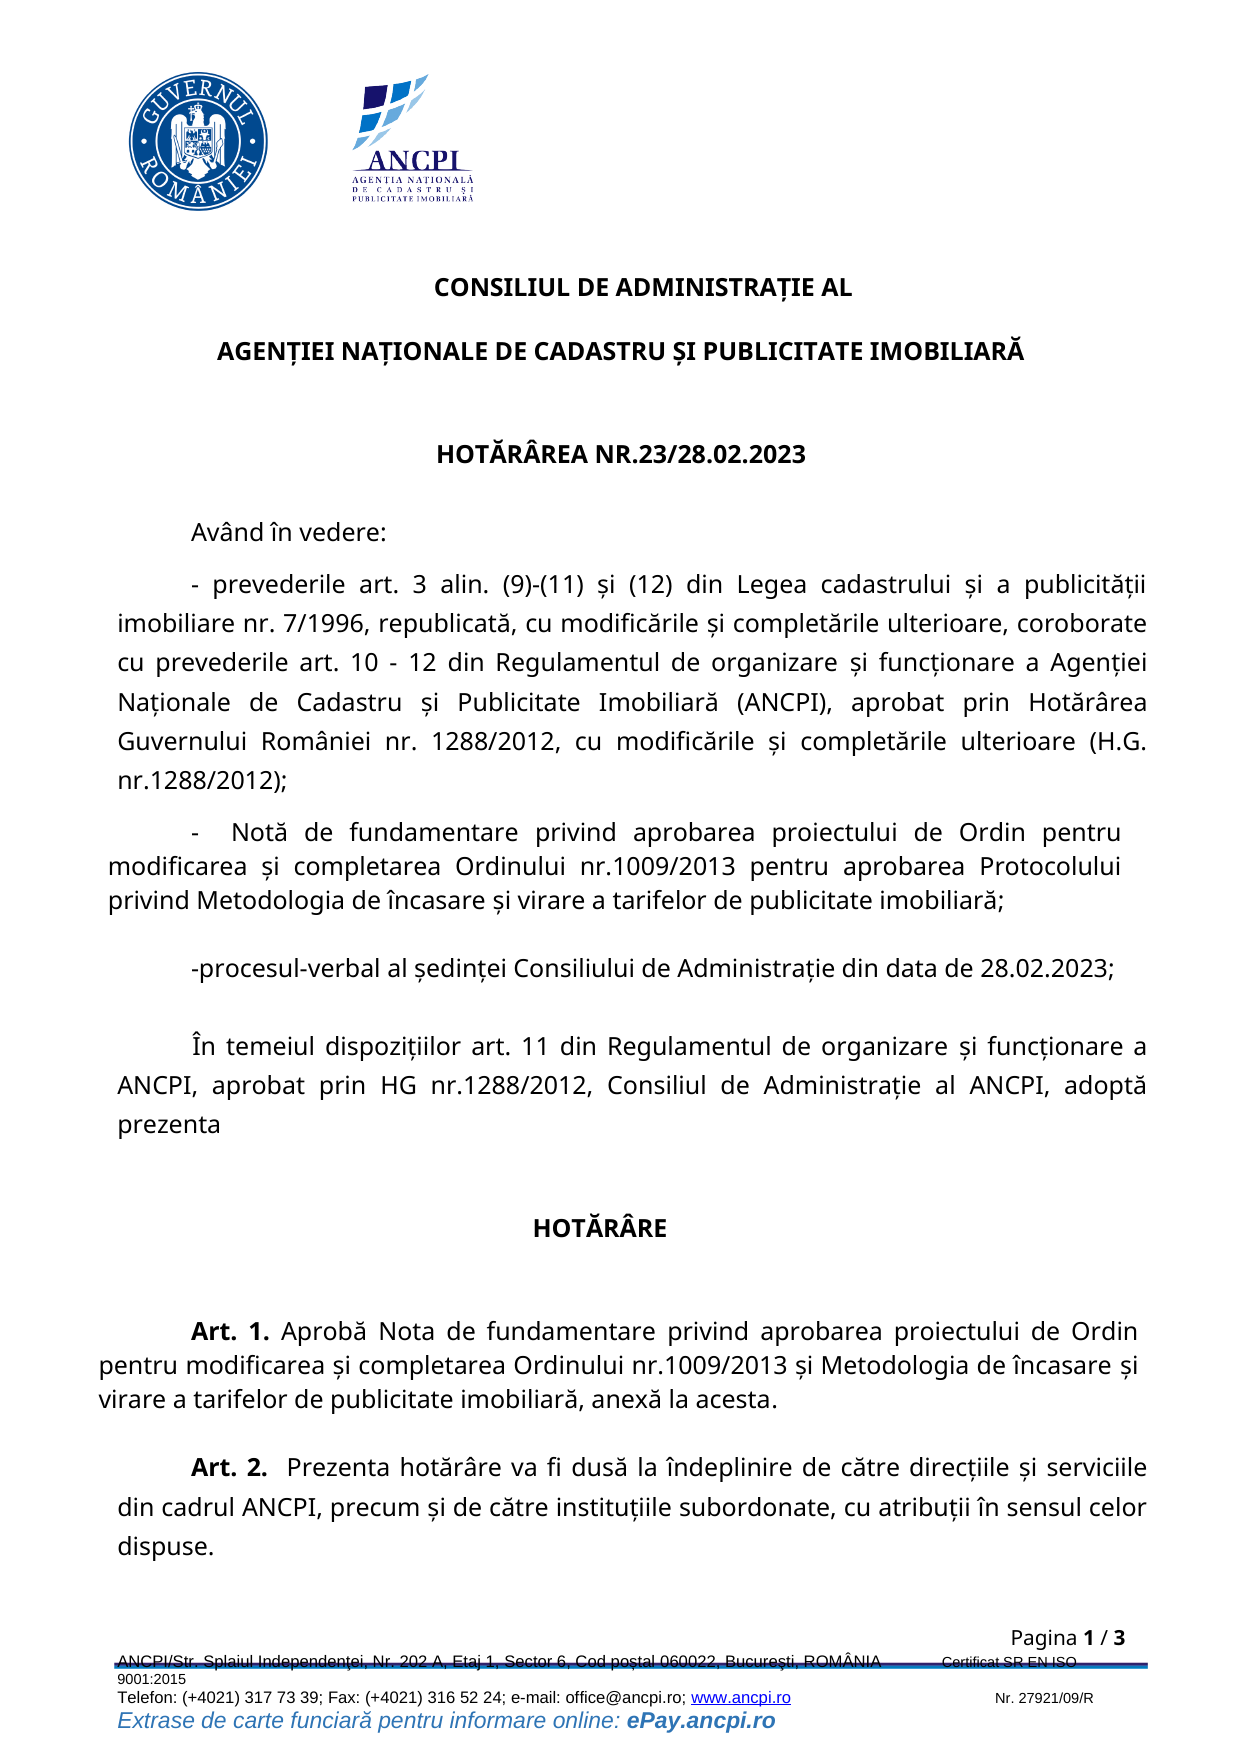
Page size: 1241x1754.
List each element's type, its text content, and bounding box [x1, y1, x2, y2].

picture [765, 1658, 775, 1666]
picture [329, 1658, 337, 1666]
picture [1075, 1658, 1148, 1669]
picture [631, 1658, 638, 1666]
picture [878, 1658, 943, 1666]
text Având în vedere: [117, 515, 1141, 549]
picture [1057, 1658, 1067, 1666]
picture [598, 1658, 603, 1666]
picture [155, 1658, 165, 1666]
picture [997, 1658, 1011, 1666]
text Art. 1. Aprobă Nota de fundamentare privind aprobarea proiectului de Ordin pentru modificarea și completarea Ordinului nr.1009/2013 și Metodologia de încasare şi virare a tarifelor de publicitate imobiliară, anexă la acesta. [98, 1314, 1139, 1416]
picture [868, 1658, 874, 1666]
picture [793, 1658, 804, 1666]
picture [297, 1658, 306, 1666]
text -procesul-verbal al ședinței Consiliului de Administrație din data de 28.02.2023; [98, 950, 1148, 984]
picture [507, 1658, 522, 1666]
picture [1005, 1658, 1014, 1666]
picture [1030, 1658, 1038, 1666]
picture [640, 1658, 648, 1666]
picture [806, 1658, 817, 1666]
picture [455, 1658, 464, 1666]
picture [1054, 1658, 1063, 1666]
picture [517, 1658, 534, 1666]
picture [549, 1658, 558, 1666]
picture [338, 63, 487, 212]
picture [301, 1658, 309, 1666]
picture [779, 1658, 787, 1666]
text HOTĂRÂREA NR.23/28.02.2023 [117, 437, 1125, 471]
picture [348, 1658, 357, 1666]
picture [536, 1658, 544, 1666]
picture [491, 1658, 513, 1666]
picture [728, 1658, 737, 1666]
picture [833, 1658, 839, 1666]
picture [577, 1658, 594, 1666]
picture [283, 1658, 291, 1666]
picture [617, 1658, 627, 1666]
picture [967, 1658, 973, 1666]
text HOTĂRÂRE [51, 1210, 1148, 1244]
picture [770, 1658, 783, 1666]
picture [114, 1658, 121, 1669]
picture [416, 1658, 436, 1666]
picture [975, 1658, 996, 1666]
picture [817, 1658, 826, 1666]
picture [696, 1658, 726, 1666]
picture [315, 1658, 320, 1666]
picture [1021, 1658, 1028, 1666]
picture [466, 1658, 474, 1666]
picture [320, 1658, 325, 1666]
picture [440, 1658, 453, 1666]
picture [142, 1658, 153, 1666]
picture [841, 1658, 846, 1666]
picture [627, 1658, 635, 1666]
text CONSILIUL DE ADMINISTRAȚIE AL [98, 269, 1113, 303]
picture [252, 1658, 259, 1666]
picture [362, 1658, 373, 1666]
picture [191, 1658, 212, 1666]
picture [206, 1658, 215, 1666]
picture [273, 1658, 278, 1666]
picture [690, 1658, 695, 1666]
text - prevederile art. 3 alin. (9)-(11) și (12) din Legea cadastrului și a publicității imobiliare nr. 7/1996, republicată, cu modificările și completările ulterioare, coroborate cu prevederile art. 10 - 12 din Regulamentul de organizare şi funcţionare a Agenţiei Naţionale de Cadastru şi Publicitate Imobiliară (ANCPI), aprobat prin Hotărârea Guvernului României nr. 1288/2012, cu modificările și completările ulterioare (H.G. nr.1288/2012); [117, 567, 1148, 797]
picture [943, 1658, 966, 1666]
text În temeiul dispozițiilor art. 11 din Regulamentul de organizare şi funcţionare a ANCPI, aprobat prin HG nr.1288/2012, Consiliul de Administrație al ANCPI, adoptă prezenta [117, 1029, 1148, 1141]
picture [480, 1658, 489, 1666]
picture [387, 1658, 410, 1666]
picture [279, 1658, 288, 1666]
picture [1039, 1658, 1045, 1666]
picture [175, 1658, 184, 1666]
picture [671, 1658, 680, 1666]
picture [680, 1658, 685, 1666]
picture [604, 1658, 611, 1666]
picture [662, 1658, 667, 1666]
picture [326, 1658, 334, 1666]
picture [352, 1658, 360, 1666]
picture [744, 1658, 754, 1666]
text Art. 2. Prezenta hotărâre va fi dusă la îndeplinire de către direcțiile și serviciile din cadrul ANCPI, precum și de către instituțiile subordonate, cu atribuții în sensul celor dispuse. [117, 1450, 1148, 1562]
list - Notă de fundamentare privind aprobarea proiectului de Ordin pentru modificarea și completarea Ordinului nr.1009/2013 pentru aprobarea Protocolului privind Metodologia de încasare şi virare a tarifelor de publicitate imobiliară; [108, 814, 1123, 916]
picture [410, 1658, 415, 1666]
picture [1046, 1658, 1052, 1666]
picture [127, 71, 269, 212]
picture [654, 1658, 662, 1666]
text AGENȚIEI NAȚIONALE DE CADASTRU ȘI PUBLICITATE IMOBILIARĂ [117, 333, 1125, 367]
picture [558, 1658, 577, 1666]
picture [226, 1658, 233, 1666]
picture [170, 1658, 181, 1666]
picture [1067, 1658, 1074, 1666]
